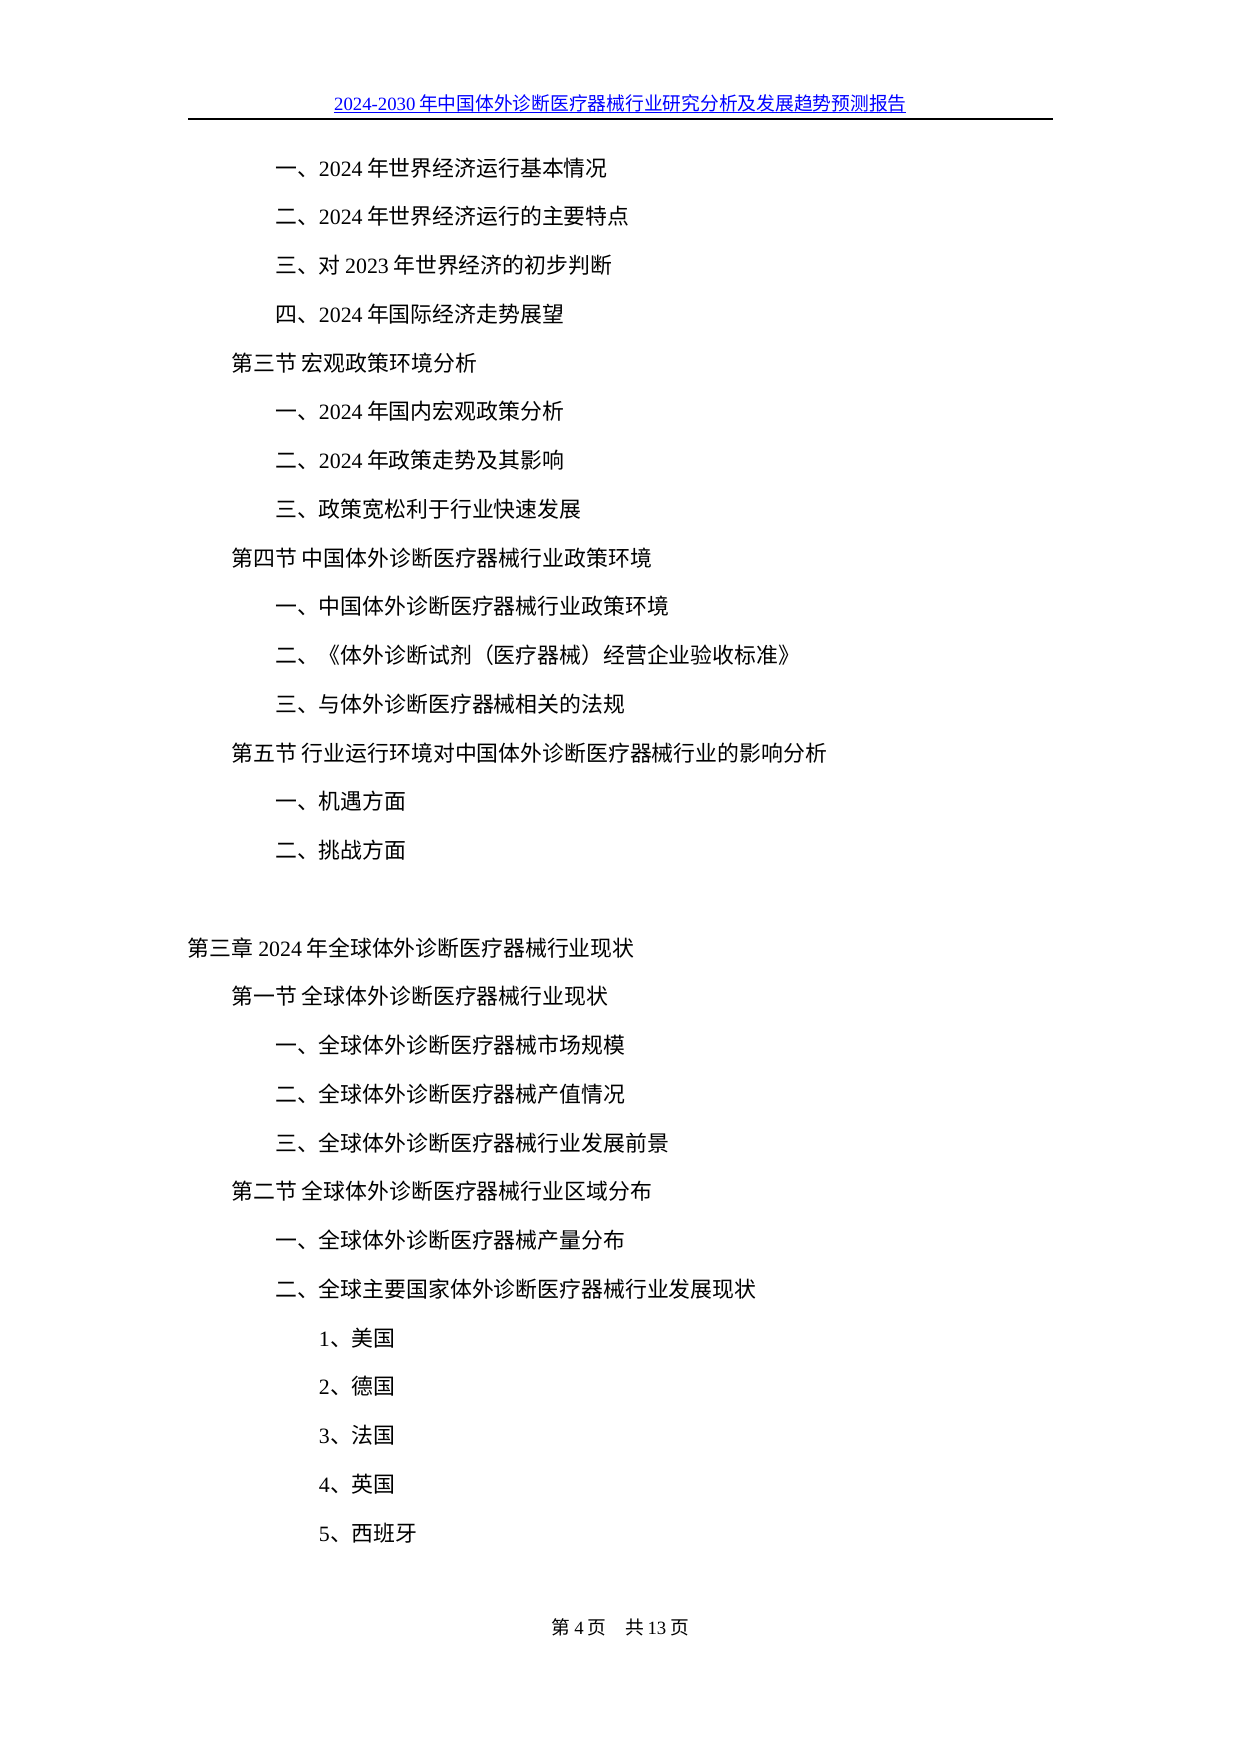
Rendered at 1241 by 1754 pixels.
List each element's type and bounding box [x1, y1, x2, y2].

text [187, 150, 1053, 1548]
